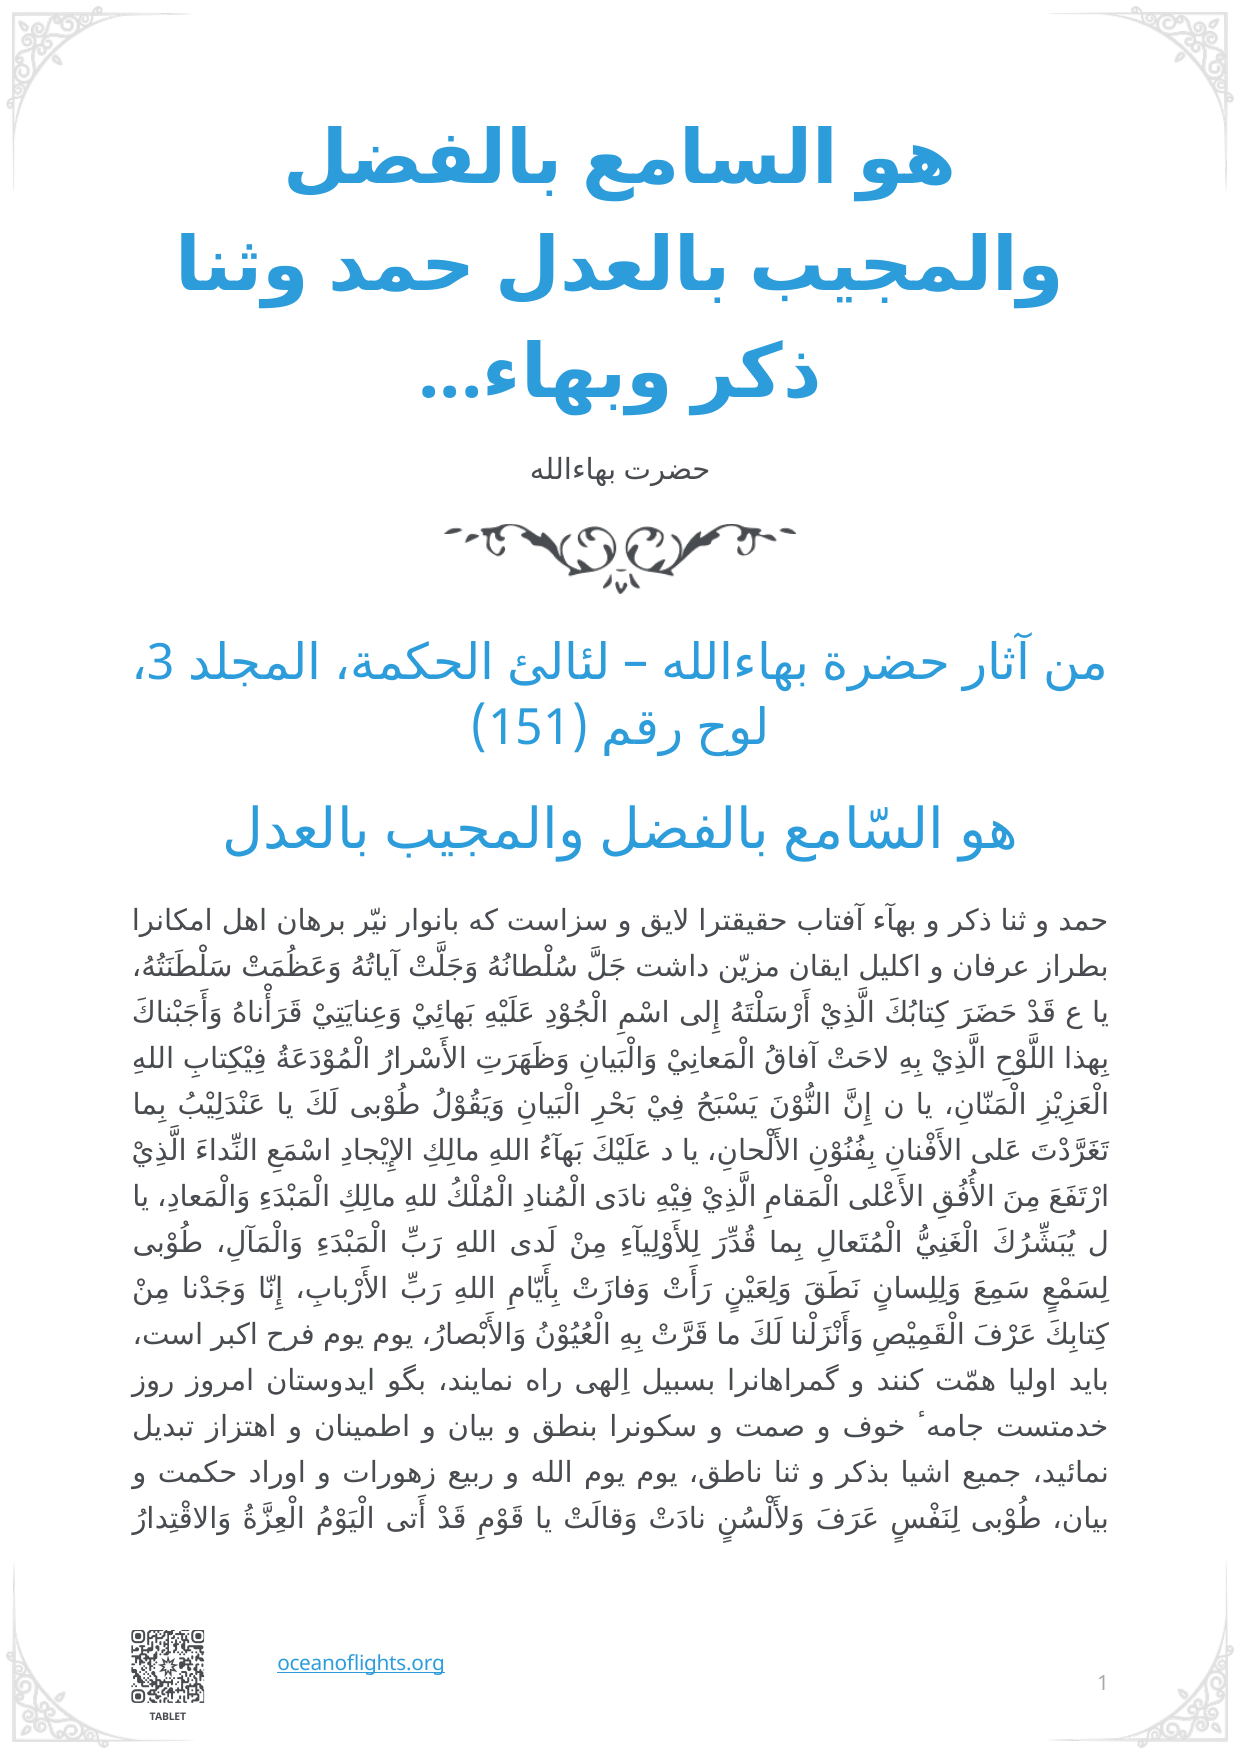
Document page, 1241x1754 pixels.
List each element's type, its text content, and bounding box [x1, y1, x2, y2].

picture [1046, 1560, 1234, 1748]
subtitle هو السّامع بالفضل والمجيب بالعدل [131, 798, 1109, 871]
picture [6, 1560, 205, 1748]
subtitle من آثار حضرة بهاءالله – لئالئ الحكمة، المجلد 3، لوح رقم (151) [131, 634, 1109, 765]
text حضرت بهاءالله [131, 453, 1109, 491]
picture [6, 6, 194, 194]
picture [444, 524, 797, 594]
title هو السامع بالفضل والمجيب بالعدل حمد وثنا ذكر وبهاء... [131, 117, 1109, 428]
picture [1046, 6, 1234, 194]
